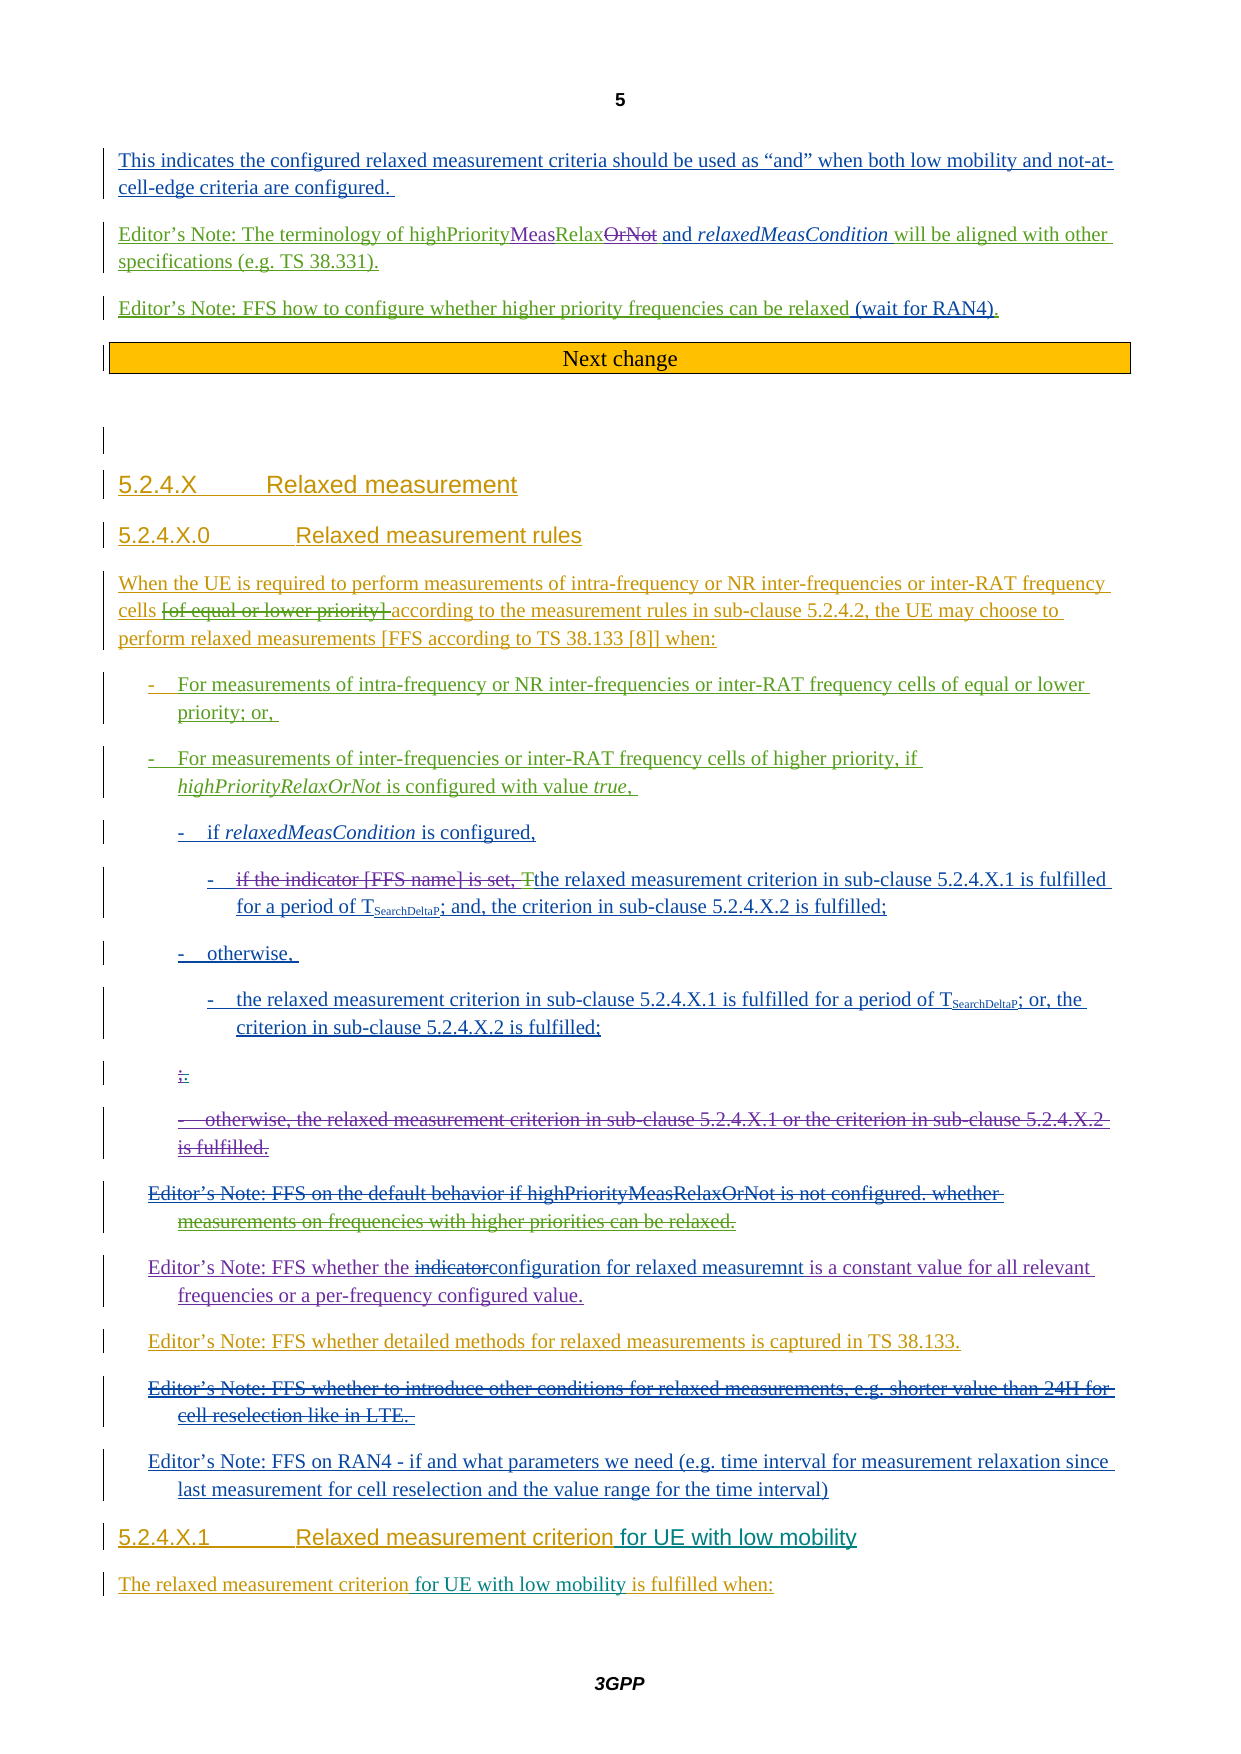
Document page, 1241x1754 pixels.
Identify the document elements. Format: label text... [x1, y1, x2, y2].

text Next change [110, 343, 1130, 373]
